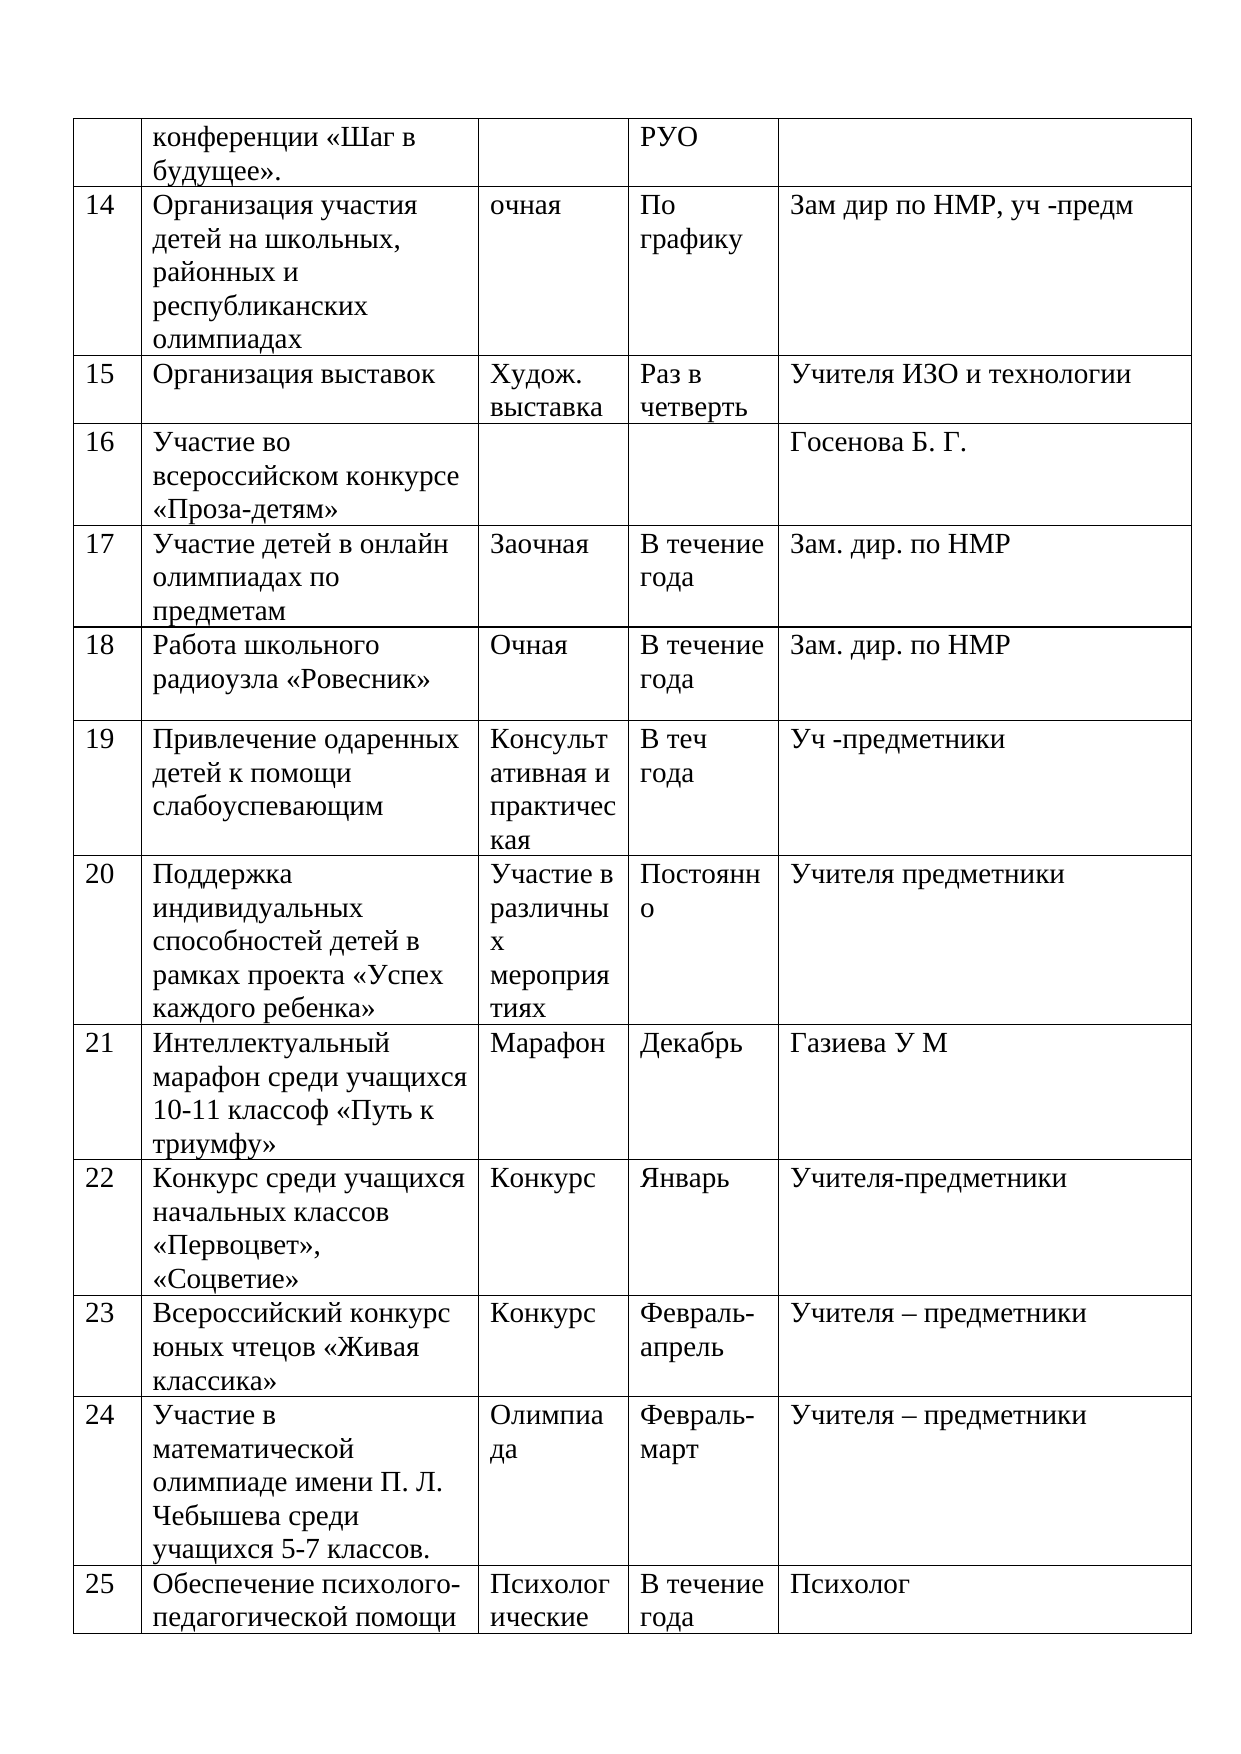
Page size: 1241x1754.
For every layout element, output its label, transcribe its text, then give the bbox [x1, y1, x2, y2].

table_cell Работа школьного радиоузла «Ровесник» [142, 628, 478, 720]
table_cell 20 [74, 856, 141, 1024]
table_cell Госенова Б. Г. [779, 424, 1191, 525]
table_cell Конкурс [479, 1160, 628, 1294]
table_cell Постоянно [629, 856, 778, 1024]
table_cell В теч года [629, 721, 778, 855]
table_cell Конкурс [479, 1296, 628, 1396]
table_cell Интеллектуальный марафон среди учащихся 10-11 классоф «Путь к триумфу» [142, 1025, 478, 1159]
table_cell В течение года [629, 526, 778, 626]
table_cell Зам дир по НМР, уч -предм [779, 187, 1191, 355]
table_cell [142, 1566, 478, 1633]
table_cell 21 [74, 1025, 141, 1159]
table_cell Организация выставок [142, 356, 478, 423]
table_cell 19 [74, 721, 141, 855]
table_cell [479, 424, 628, 525]
table_cell Зам. дир. по НМР [779, 526, 1191, 626]
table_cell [142, 119, 478, 186]
table_cell 24 [74, 1397, 141, 1565]
table_cell Февраль- апрель [629, 1296, 778, 1396]
table_cell Конкурс среди учащихся начальных классов «Первоцвет», «Соцветие» [142, 1160, 478, 1294]
table_cell По графику РУО [629, 119, 778, 186]
table_cell Учителя – предметники [779, 1296, 1191, 1396]
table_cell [479, 1566, 628, 1633]
table_cell Консультативная и практическая [479, 721, 628, 855]
table_cell Учителя предметники [779, 856, 1191, 1024]
table_cell Психолог [779, 1566, 1191, 1633]
table_cell 23 [74, 1296, 141, 1396]
table_cell Участие в математической олимпиаде имени П. Л. Чебышева среди учащихся 5-7 классов. [142, 1397, 478, 1565]
table_cell Учителя – предметники [779, 1397, 1191, 1565]
table_cell Поддержка индивидуальных способностей детей в рамках проекта «Успех каждого ребенка» [142, 856, 478, 1024]
table_cell В течение года [629, 1566, 778, 1633]
table_cell Уч -предметники [779, 721, 1191, 855]
table_cell Марафон [479, 1025, 628, 1159]
table_cell очная [479, 187, 628, 355]
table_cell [779, 119, 1191, 186]
table_cell В течение года [629, 628, 778, 720]
table_cell По графику [629, 187, 778, 355]
table_cell [629, 424, 778, 525]
table_cell Февраль-март [629, 1397, 778, 1565]
table_cell 25 [74, 1566, 141, 1633]
table_cell 16 [74, 424, 141, 525]
table_cell Организация участия детей на школьных, районных и республиканских олимпиадах [142, 187, 478, 355]
table_cell Декабрь [629, 1025, 778, 1159]
table_cell 17 [74, 526, 141, 626]
table_cell Привлечение одаренных детей к помощи слабоуспевающим [142, 721, 478, 855]
table_cell Заочная [479, 526, 628, 626]
table_cell [479, 119, 628, 186]
table_cell 18 [74, 628, 141, 720]
table_cell Очная [479, 628, 628, 720]
table_cell Учителя-предметники [779, 1160, 1191, 1294]
table_cell 14 [74, 187, 141, 355]
table_cell Участие в различных мероприятиях [479, 856, 628, 1024]
table_cell Январь [629, 1160, 778, 1294]
table_cell Участие детей в онлайн олимпиадах по предметам [142, 526, 478, 626]
table_cell 22 [74, 1160, 141, 1294]
table_cell Худож. выставка [479, 356, 628, 423]
table_cell Олимпиада [479, 1397, 628, 1565]
table_cell Зам. дир. по НМР [779, 628, 1191, 720]
table_cell 13 [74, 119, 141, 186]
table_cell Раз в четверть [629, 356, 778, 423]
table_cell Всероссийский конкурс юных чтецов «Живая классика» [142, 1296, 478, 1396]
table_cell Учителя ИЗО и технологии [779, 356, 1191, 423]
table_cell Газиева У М [779, 1025, 1191, 1159]
table_cell Участие во всероссийском конкурсе «Проза-детям» [142, 424, 478, 525]
table_cell 15 [74, 356, 141, 423]
